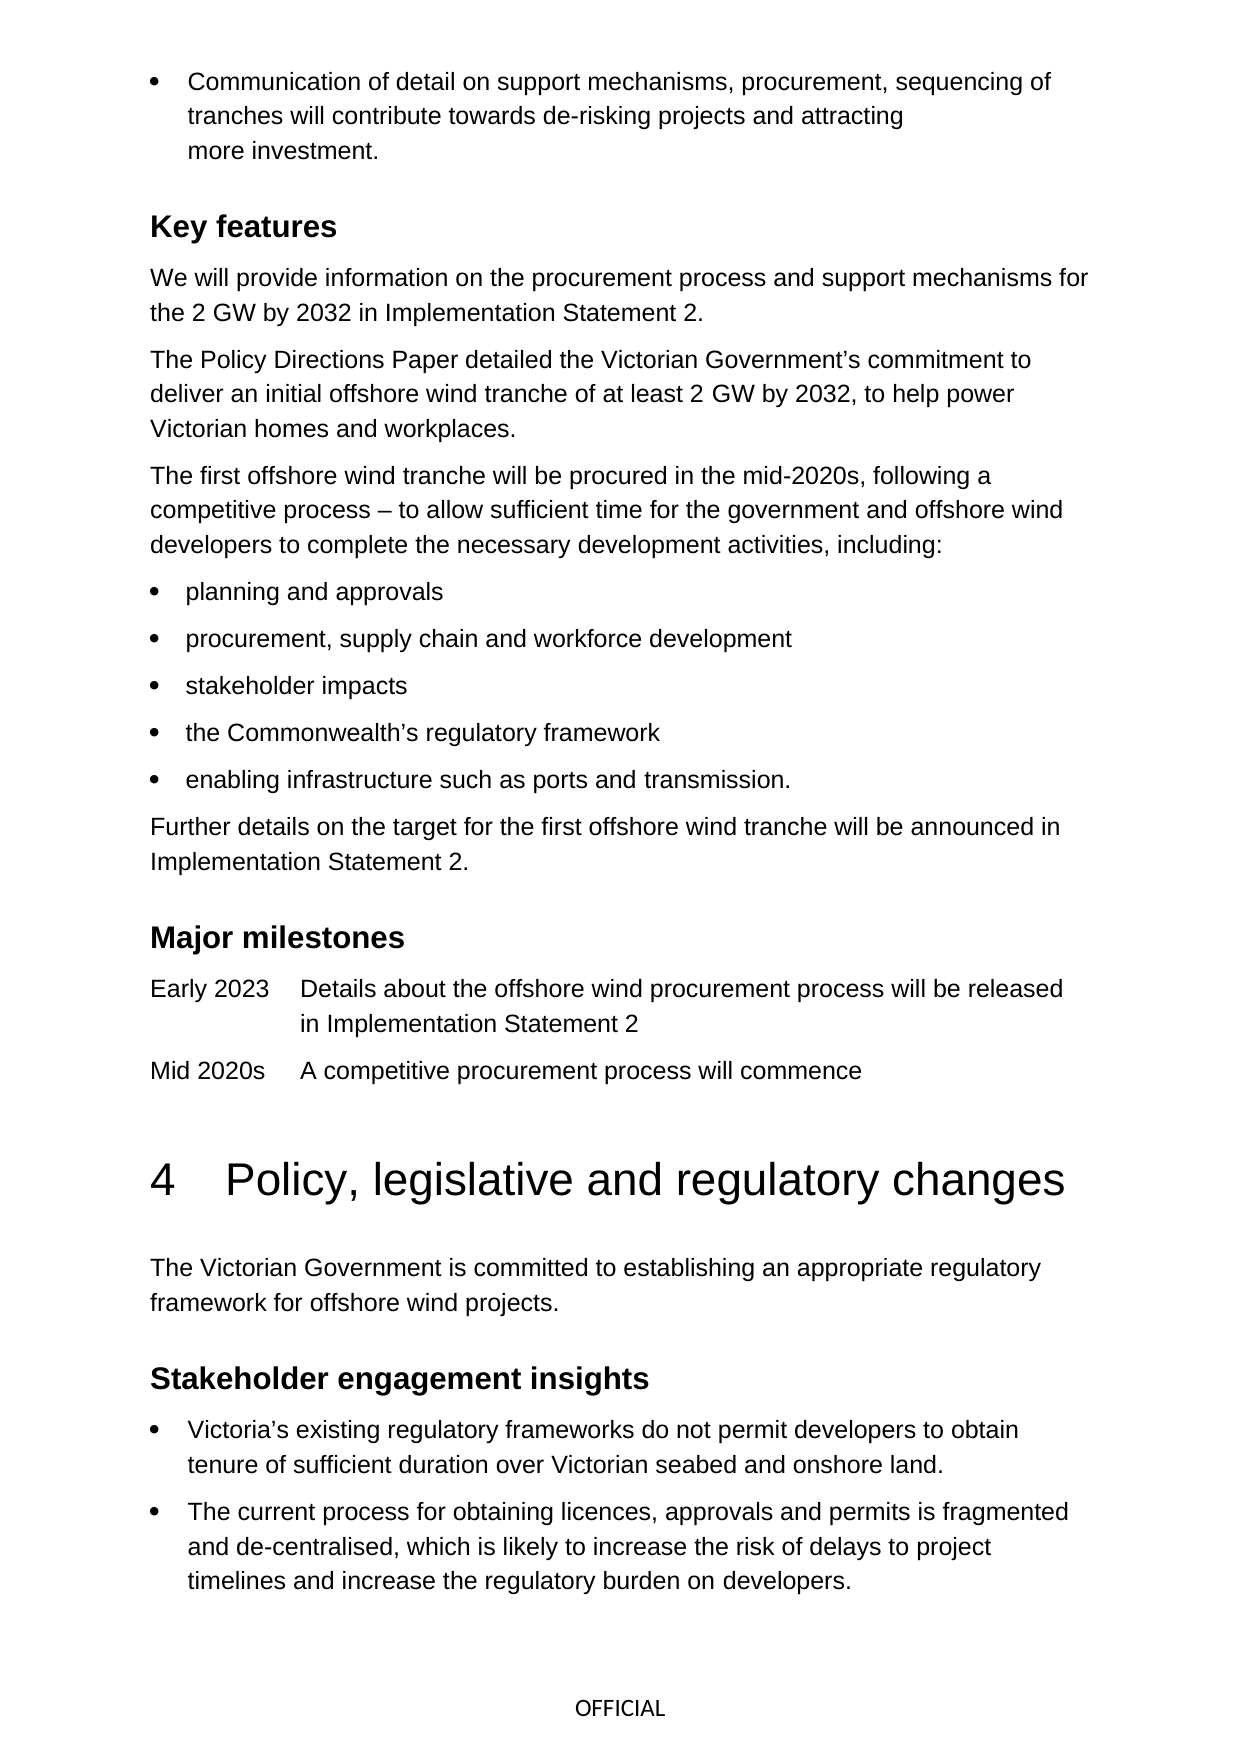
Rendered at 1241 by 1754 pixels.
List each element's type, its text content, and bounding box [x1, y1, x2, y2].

subtitle Stakeholder engagement insights [150, 1360, 1090, 1396]
text Further details on the target for the first offshore wind tranche will be announced in Implementation Statement 2. [150, 812, 1090, 875]
list the Commonwealth’s regulatory framework [150, 718, 1090, 747]
text Mid 2020s A competitive procurement process will commence [150, 1056, 1090, 1084]
subtitle Key features [150, 208, 1090, 244]
text The Victorian Government is committed to establishing an appropriate regulatory framework for offshore wind projects. [150, 1253, 1090, 1317]
list planning and approvals [150, 577, 1090, 606]
list procurement, supply chain and workforce development [150, 624, 1090, 653]
subtitle Major milestones [150, 919, 1090, 954]
list enabling infrastructure such as ports and transmission. [150, 765, 1090, 794]
list stakeholder impacts [150, 671, 1090, 700]
text We will provide information on the procurement process and support mechanisms for the 2 GW by 2032 in Implementation Statement 2. [150, 263, 1090, 327]
list Victoria’s existing regulatory frameworks do not permit developers to obtain tenure of sufficient duration over Victorian seabed and onshore land. [150, 1416, 1090, 1479]
text The first offshore wind tranche will be procured in the mid-2020s, following a competitive process – to allow sufficient time for the government and offshore wind developers to complete the necessary development activities, including: [150, 461, 1090, 558]
list Communication of detail on support mechanisms, procurement, sequencing of tranches will contribute towards de-risking projects and attracting more investment. [150, 67, 1090, 164]
text Early 2023 Details about the offshore wind procurement process will be released in Implementation Statement 2 [150, 974, 1090, 1037]
list The current process for obtaining licences, approvals and permits is fragmented and de-centralised, which is likely to increase the risk of delays to project timelines and increase the regulatory burden on developers. [150, 1497, 1090, 1595]
text The Policy Directions Paper detailed the Victorian Government’s commitment to deliver an initial offshore wind tranche of at least 2 GW by 2032, to help power Victorian homes and workplaces. [150, 345, 1090, 443]
subtitle 4 Policy, legislative and regulatory changes [150, 1153, 1090, 1205]
